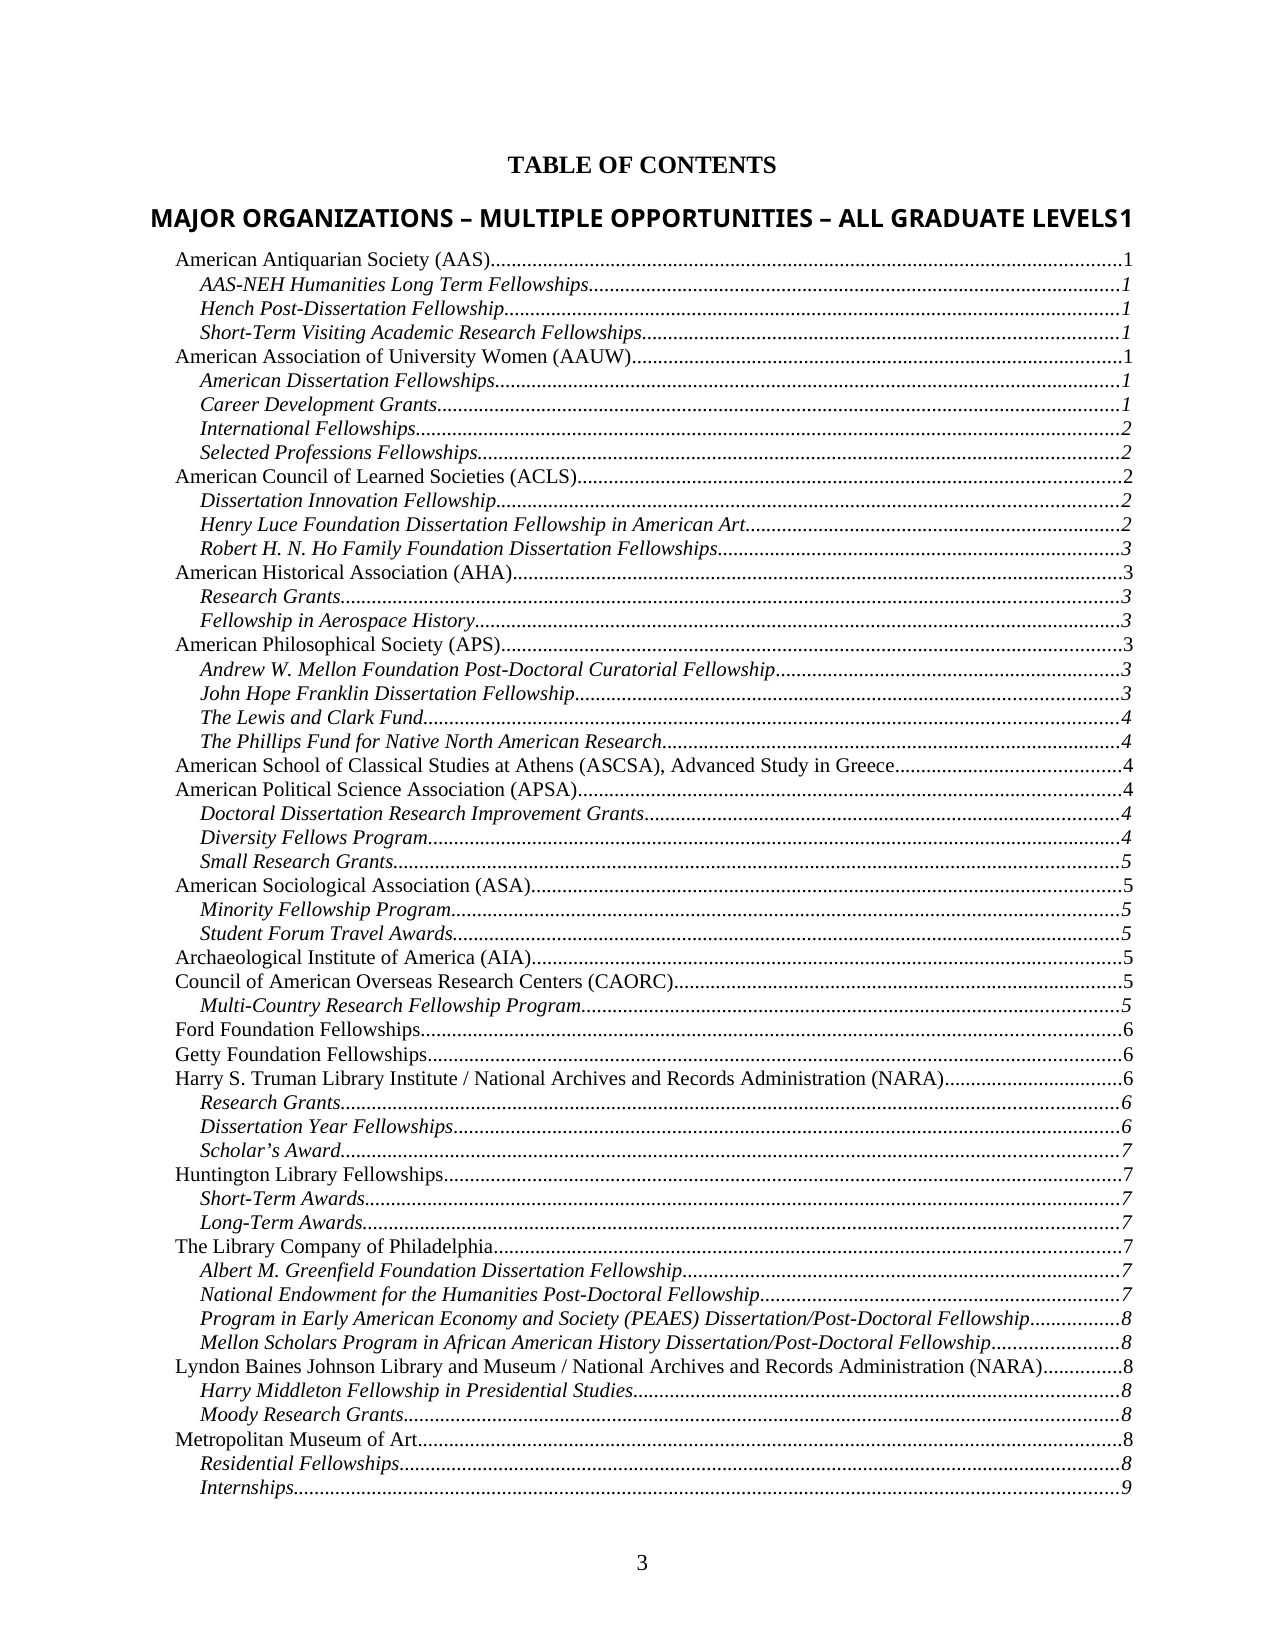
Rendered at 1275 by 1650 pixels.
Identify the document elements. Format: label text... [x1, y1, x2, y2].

text Mellon Scholars Program in African American History Dissertation/Post-Doctoral Fellowship 8 [200, 1330, 1134, 1354]
text Short-Term Awards 7 [200, 1186, 1134, 1210]
text Selected Professions Fellowships 2 [200, 440, 1134, 464]
text Henry Luce Foundation Dissertation Fellowship in American Art 2 [200, 512, 1134, 536]
text Dissertation Innovation Fellowship 2 [200, 488, 1134, 512]
text MAJOR ORGANIZATIONS – MULTIPLE OPPORTUNITIES – ALL GRADUATE LEVELS 1 [150, 201, 1134, 235]
text The Phillips Fund for Native North American Research 4 [200, 729, 1134, 753]
text Robert H. N. Ho Family Foundation Dissertation Fellowships 3 [200, 536, 1134, 560]
text Getty Foundation Fellowships 6 [175, 1041, 1134, 1066]
text Minority Fellowship Program 5 [200, 897, 1134, 921]
text Small Research Grants 5 [200, 849, 1134, 873]
text American Philosophical Society (APS) 3 [175, 632, 1134, 656]
text Council of American Overseas Research Centers (CAORC) 5 [175, 969, 1134, 993]
text American Sociological Association (ASA) 5 [175, 873, 1134, 897]
text Multi-Country Research Fellowship Program 5 [200, 993, 1134, 1017]
text Long-Term Awards 7 [200, 1210, 1134, 1234]
text John Hope Franklin Dissertation Fellowship 3 [200, 681, 1134, 704]
text Hench Post-Dissertation Fellowship 1 [200, 296, 1134, 319]
text AAS-NEH Humanities Long Term Fellowships 1 [200, 271, 1134, 296]
text Short-Term Visiting Academic Research Fellowships 1 [200, 319, 1134, 344]
text Moody Research Grants 8 [200, 1402, 1134, 1426]
text American Political Science Association (APSA) 4 [175, 777, 1134, 801]
text Scholar’s Award 7 [200, 1138, 1134, 1162]
text Ford Foundation Fellowships 6 [175, 1017, 1134, 1041]
text Student Forum Travel Awards 5 [200, 921, 1134, 945]
text Internships 9 [200, 1474, 1134, 1499]
text Huntington Library Fellowships 7 [175, 1162, 1134, 1186]
text Archaeological Institute of America (AIA) 5 [175, 945, 1134, 969]
text Lyndon Baines Johnson Library and Museum / National Archives and Records Administration (NARA) 8 [175, 1354, 1134, 1378]
text American School of Classical Studies at Athens (ASCSA), Advanced Study in Greece 4 [175, 753, 1134, 777]
text Doctoral Dissertation Research Improvement Grants 4 [200, 801, 1134, 825]
text Harry S. Truman Library Institute / National Archives and Records Administration (NARA) 6 [175, 1066, 1134, 1089]
text International Fellowships 2 [200, 416, 1134, 440]
text Program in Early American Economy and Society (PEAES) Dissertation/Post-Doctoral Fellowship 8 [200, 1306, 1134, 1330]
text Fellowship in Aerospace History 3 [200, 608, 1134, 632]
text Andrew W. Mellon Foundation Post-Doctoral Curatorial Fellowship 3 [200, 656, 1134, 681]
text American Council of Learned Societies (ACLS) 2 [175, 464, 1134, 488]
text National Endowment for the Humanities Post-Doctoral Fellowship 7 [200, 1282, 1134, 1306]
text The Lewis and Clark Fund 4 [200, 704, 1134, 729]
text Research Grants 6 [200, 1089, 1134, 1114]
text Diversity Fellows Program 4 [200, 825, 1134, 849]
text American Dissertation Fellowships 1 [200, 368, 1134, 392]
text American Association of University Women (AAUW) 1 [175, 344, 1134, 368]
text Dissertation Year Fellowships 6 [200, 1114, 1134, 1138]
text Career Development Grants 1 [200, 392, 1134, 416]
text Residential Fellowships 8 [200, 1451, 1134, 1474]
text Research Grants 3 [200, 584, 1134, 608]
text The Library Company of Philadelphia 7 [175, 1234, 1134, 1258]
text American Historical Association (AHA) 3 [175, 560, 1134, 584]
text Metropolitan Museum of Art 8 [175, 1426, 1134, 1451]
text Harry Middleton Fellowship in Presidential Studies 8 [200, 1378, 1134, 1402]
text Albert M. Greenfield Foundation Dissertation Fellowship 7 [200, 1258, 1134, 1282]
text TABLE OF CONTENTS [150, 150, 1134, 179]
text American Antiquarian Society (AAS) 1 [175, 247, 1134, 271]
